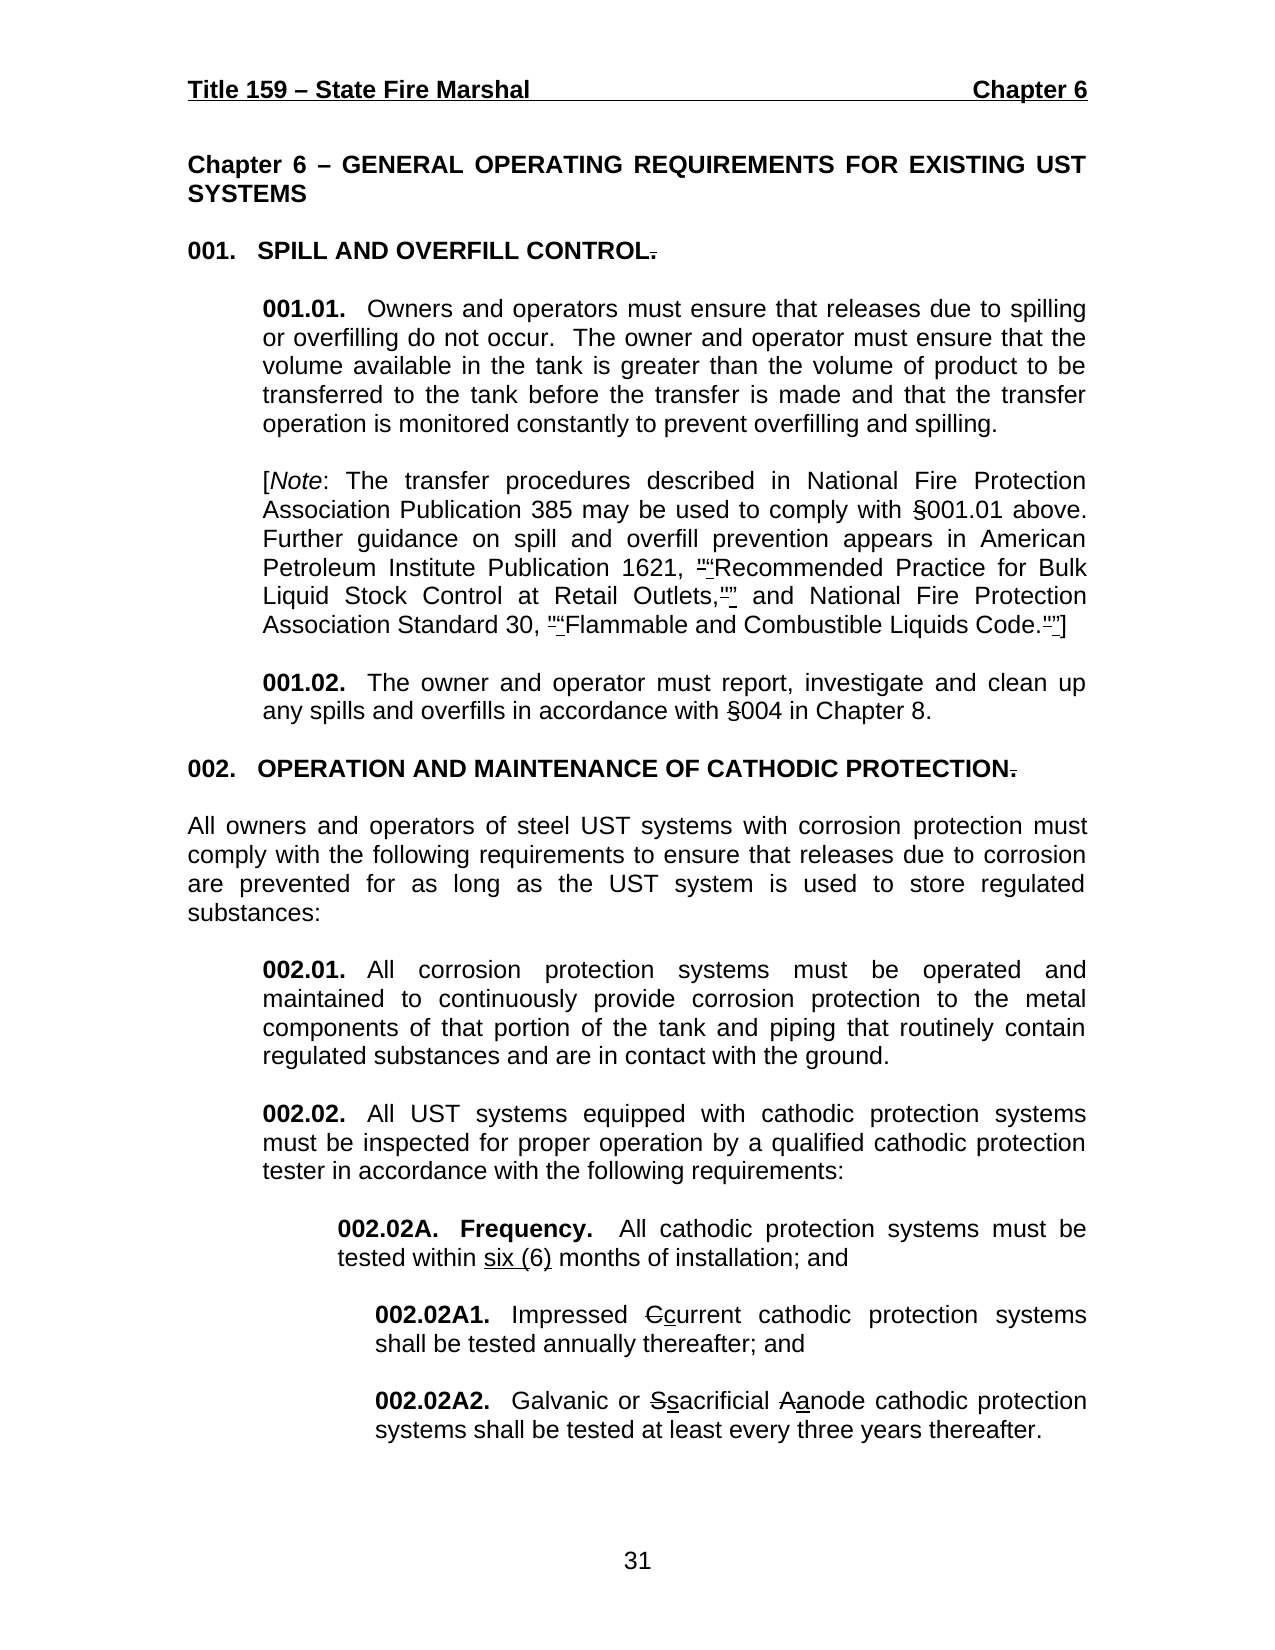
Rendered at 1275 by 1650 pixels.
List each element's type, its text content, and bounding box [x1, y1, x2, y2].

list OPERATION AND MAINTENANCE OF CATHODIC PROTECTION. [187, 754, 1087, 782]
text [Note: The transfer procedures described in National Fire Protection Association Publication 385 may be used to comply with §001.01 above. Further guidance on spill and overfill prevention appears in American Petroleum Institute Publication 1621, "“Recommended Practice for Bulk Liquid Stock Control at Retail Outlets,"” and National Fire Protection Association Standard 30, "“Flammable and Combustible Liquids Code."”] [262, 466, 1087, 639]
list Owners and operators must ensure that releases due to spilling or overfilling do not occur. The owner and operator must ensure that the volume available in the tank is greater than the volume of product to be transferred to the tank before the transfer is made and that the transfer operation is monitored constantly to prevent overfilling and spilling. [262, 294, 1087, 437]
list Galvanic or Ssacrificial Aanode cathodic protection systems shall be tested at least every three years thereafter. [375, 1386, 1087, 1444]
list All corrosion protection systems must be operated and maintained to continuously provide corrosion protection to the metal components of that portion of the tank and piping that routinely contain regulated substances and are in contact with the ground. [262, 955, 1087, 1070]
list Frequency. All cathodic protection systems must be tested within six (6) months of installation; and [337, 1214, 1087, 1271]
list SPILL AND OVERFILL CONTROL. [187, 236, 1087, 265]
text All owners and operators of steel UST systems with corrosion protection must comply with the following requirements to ensure that releases due to corrosion are prevented for as long as the UST system is used to store regulated substances: [187, 811, 1087, 926]
text Chapter 6 – GENERAL OPERATING REQUIREMENTS FOR EXISTING UST SYSTEMS [187, 150, 1087, 207]
list The owner and operator must report, investigate and clean up any spills and overfills in accordance with §004 in Chapter 8. [262, 667, 1087, 725]
list Impressed Ccurrent cathodic protection systems shall be tested annually thereafter; and [375, 1300, 1087, 1357]
list All UST systems equipped with cathodic protection systems must be inspected for proper operation by a qualified cathodic protection tester in accordance with the following requirements: [262, 1099, 1087, 1185]
